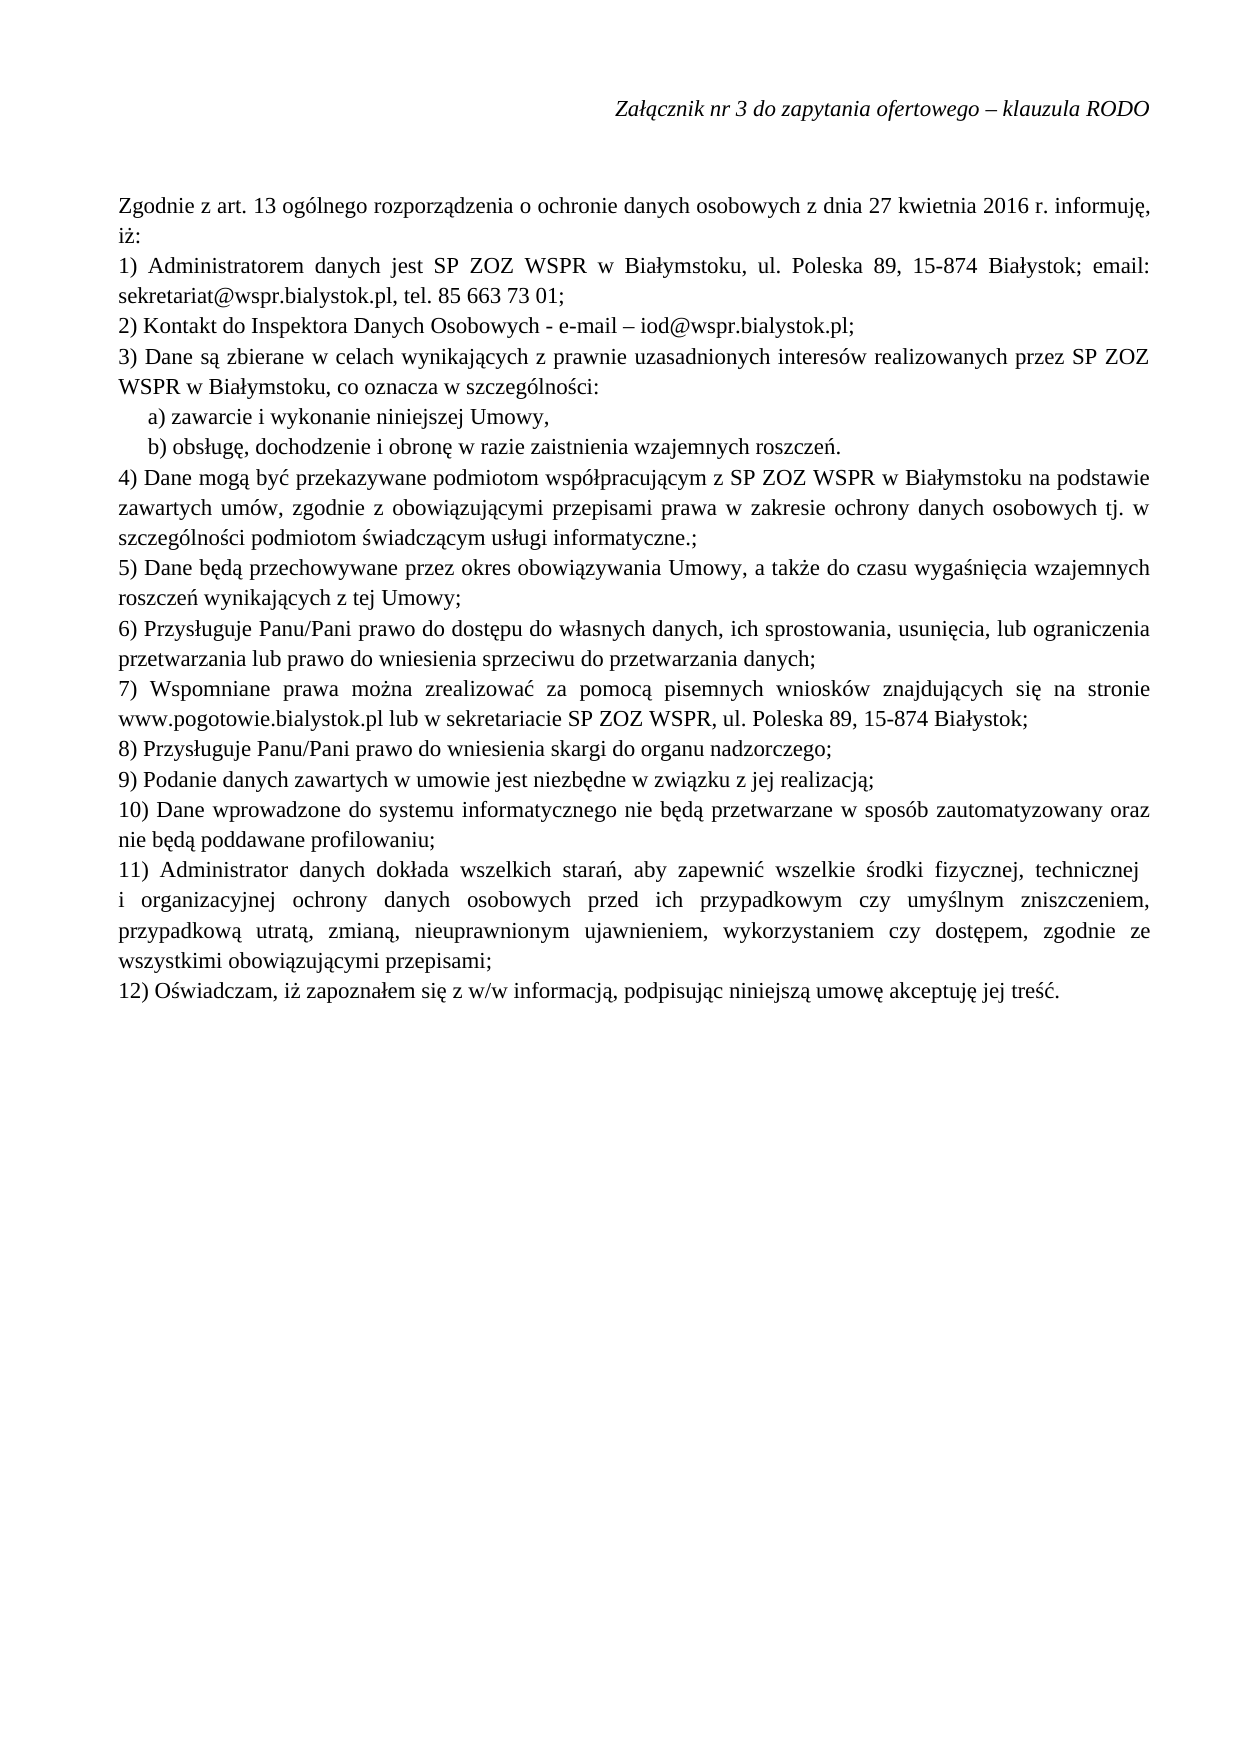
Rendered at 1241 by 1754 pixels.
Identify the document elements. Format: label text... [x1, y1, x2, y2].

text 4) Dane mogą być przekazywane podmiotom współpracującym z SP ZOZ WSPR w Białymstoku na podstawie zawartych umów, zgodnie z obowiązującymi przepisami prawa w zakresie ochrony danych osobowych tj. w szczególności podmiotom świadczącym usługi informatyczne.; [118, 464, 1152, 550]
text 2) Kontakt do Inspektora Danych Osobowych - e-mail – iod@wspr.bialystok.pl; [118, 313, 1152, 339]
text a) zawarcie i wykonanie niniejszej Umowy, [148, 403, 1152, 429]
text 12) Oświadczam, iż zapoznałem się z w/w informacją, podpisując niniejszą umowę akceptuję jej treść. [118, 977, 1152, 1003]
text 3) Dane są zbierane w celach wynikających z prawnie uzasadnionych interesów realizowanych przez SP ZOZ WSPR w Białymstoku, co oznacza w szczególności: [118, 343, 1152, 399]
text b) obsługę, dochodzenie i obronę w razie zaistnienia wzajemnych roszczeń. [148, 433, 1152, 460]
text Zgodnie z art. 13 ogólnego rozporządzenia o ochronie danych osobowych z dnia 27 kwietnia 2016 r. informuję, iż: [118, 192, 1152, 248]
text 1) Administratorem danych jest SP ZOZ WSPR w Białymstoku, ul. Poleska 89, 15-874 Białystok; email: sekretariat@wspr.bialystok.pl, tel. 85 663 73 01; [118, 252, 1152, 309]
text 6) Przysługuje Panu/Pani prawo do dostępu do własnych danych, ich sprostowania, usunięcia, lub ograniczenia przetwarzania lub prawo do wniesienia sprzeciwu do przetwarzania danych; [118, 615, 1152, 671]
text 7) Wspomniane prawa można zrealizować za pomocą pisemnych wniosków znajdujących się na stronie www.pogotowie.bialystok.pl lub w sekretariacie SP ZOZ WSPR, ul. Poleska 89, 15-874 Białystok; [118, 675, 1152, 732]
text 9) Podanie danych zawartych w umowie jest niezbędne w związku z jej realizacją; [118, 766, 1152, 792]
text 5) Dane będą przechowywane przez okres obowiązywania Umowy, a także do czasu wygaśnięcia wzajemnych roszczeń wynikających z tej Umowy; [118, 554, 1152, 611]
text 8) Przysługuje Panu/Pani prawo do wniesienia skargi do organu nadzorczego; [118, 736, 1152, 762]
text Załącznik nr 3 do zapytania ofertowego – klauzula RODO [118, 95, 1152, 121]
text 10) Dane wprowadzone do systemu informatycznego nie będą przetwarzane w sposób zautomatyzowany oraz nie będą poddawane profilowaniu; [118, 796, 1152, 852]
text 11) Administrator danych dokłada wszelkich starań, aby zapewnić wszelkie środki fizycznej, technicznej i organizacyjnej ochrony danych osobowych przed ich przypadkowym czy umyślnym zniszczeniem, przypadkową utratą, zmianą, nieuprawnionym ujawnieniem, wykorzystaniem czy dostępem, zgodnie ze wszystkimi obowiązującymi przepisami; [118, 856, 1152, 973]
